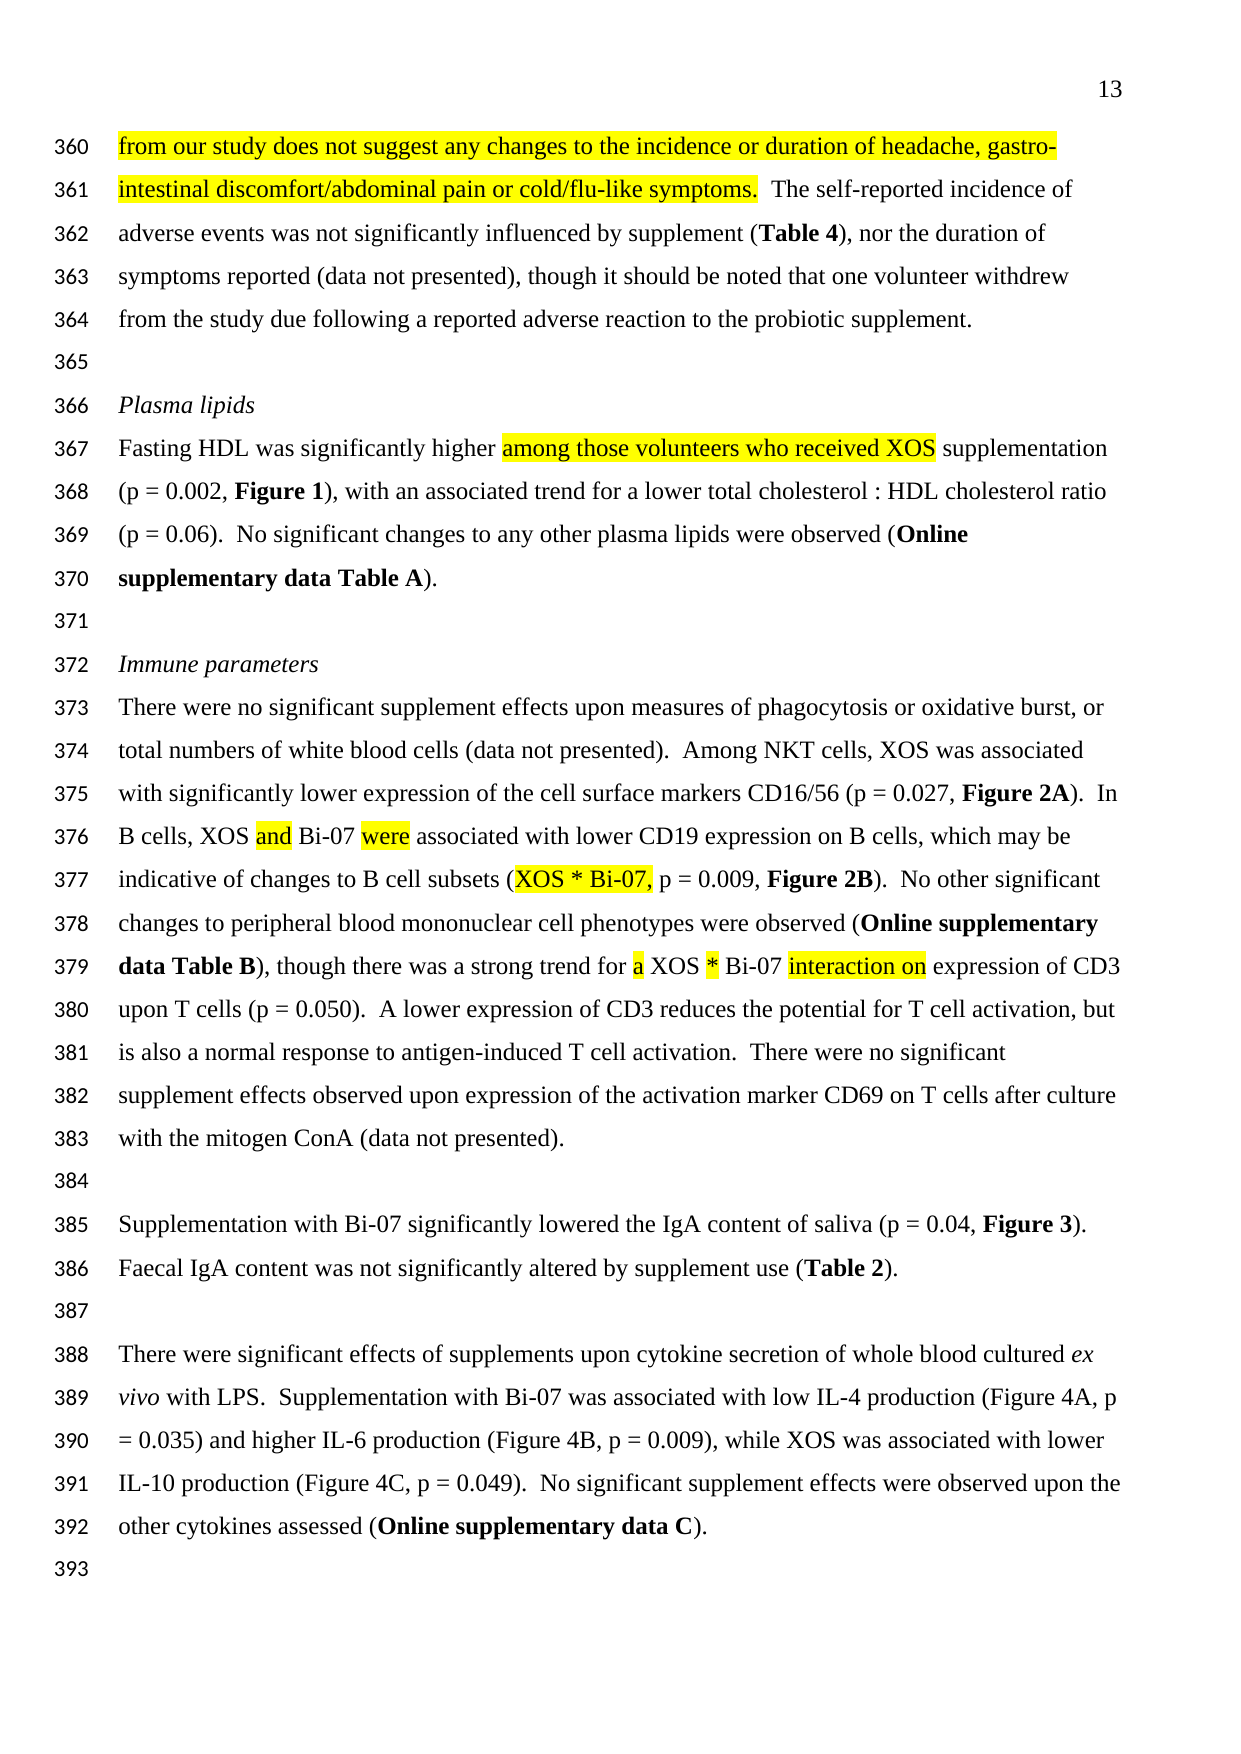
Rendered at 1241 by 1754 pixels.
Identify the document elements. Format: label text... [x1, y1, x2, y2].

text Plasma lipids [118, 390, 1122, 419]
text Supplementation with Bi-07 significantly lowered the IgA content of saliva (p = 0.04, Figure 3). Faecal IgA content was not significantly altered by supplement use (Table 2). [118, 1209, 1122, 1281]
text There were significant effects of supplements upon cytokine secretion of whole blood cultured ex vivo with LPS. Supplementation with Bi-07 was associated with low IL-4 production (Figure 4A, p = 0.035) and higher IL-6 production (Figure 4B, p = 0.009), while XOS was associated with lower IL-10 production (Figure 4C, p = 0.049). No significant supplement effects were observed upon the other cytokines assessed (Online supplementary data C). [118, 1339, 1122, 1540]
text Immune parameters [118, 649, 1122, 678]
text Fasting HDL was significantly higher among those volunteers who received XOS supplementation (p = 0.002, Figure 1), with an associated trend for a lower total cholesterol : HDL cholesterol ratio (p = 0.06). No significant changes to any other plasma lipids were observed (Online supplementary data Table A). [118, 433, 1122, 591]
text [118, 131, 1122, 333]
text There were no significant supplement effects upon measures of phagocytosis or oxidative burst, or total numbers of white blood cells (data not presented). Among NKT cells, XOS was associated with significantly lower expression of the cell surface markers CD16/56 (p = 0.027, Figure 2A). In B cells, XOS and Bi-07 were associated with lower CD19 expression on B cells, which may be indicative of changes to B cell subsets (XOS * Bi-07, p = 0.009, Figure 2B). No other significant changes to peripheral blood mononuclear cell phenotypes were observed (Online supplementary data Table B), though there was a strong trend for a XOS * Bi-07 interaction on expression of CD3 upon T cells (p = 0.050). A lower expression of CD3 reduces the potential for T cell activation, but is also a normal response to antigen-induced T cell activation. There were no significant supplement effects observed upon expression of the activation marker CD69 on T cells after culture with the mitogen ConA (data not presented). [118, 692, 1122, 1152]
